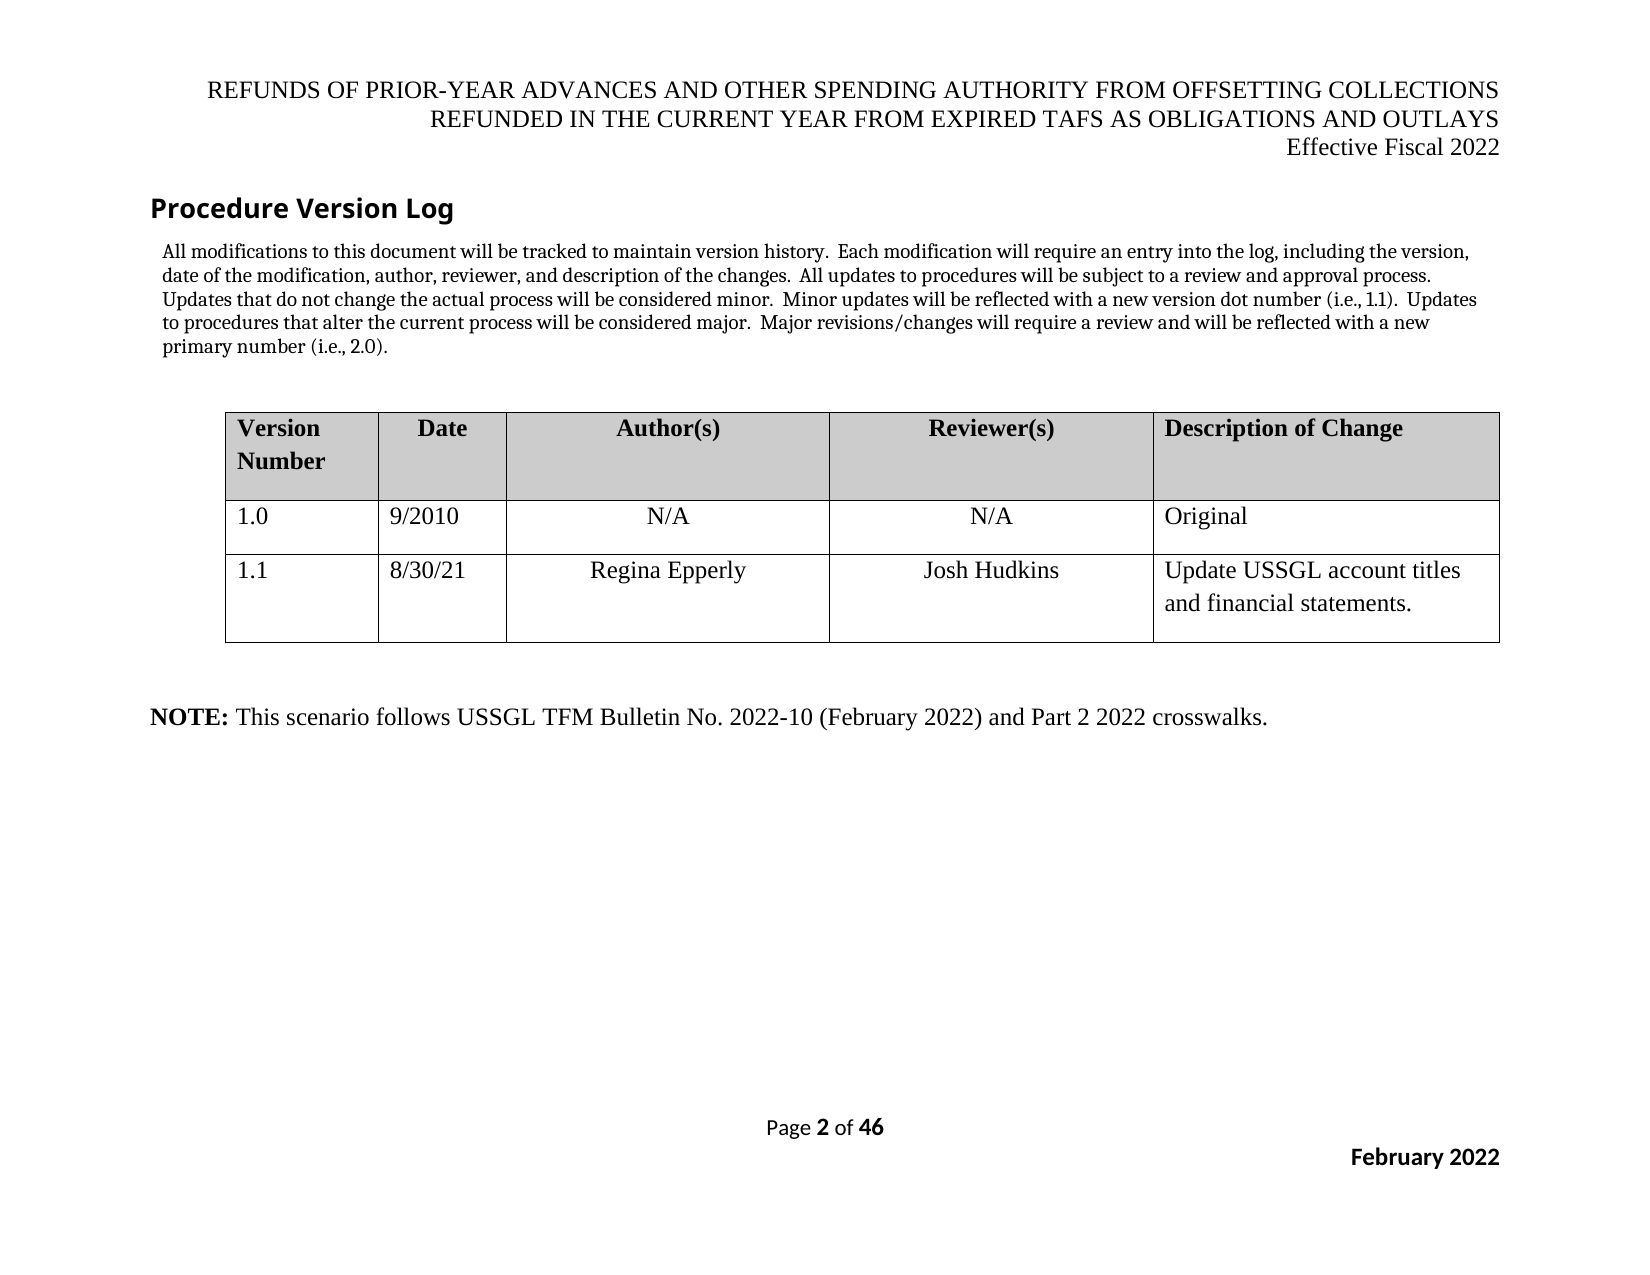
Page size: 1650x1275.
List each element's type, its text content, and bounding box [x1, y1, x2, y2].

table_header Description of Change [1154, 413, 1499, 500]
table_cell N/A [830, 501, 1153, 554]
table_cell Original [1154, 501, 1499, 554]
subtitle Procedure Version Log [150, 190, 1500, 227]
table_cell 1.0 [226, 501, 378, 554]
table_cell Regina Epperly [507, 555, 829, 642]
table_cell Update USSGL account titles and financial statements. [1154, 555, 1499, 642]
table_header Reviewer(s) [830, 413, 1153, 500]
table_cell 1.1 [226, 555, 378, 642]
text NOTE: This scenario follows USSGL TFM Bulletin No. 2022-10 (February 2022) and Part 2 2022 crosswalks. [150, 702, 1500, 731]
table_header Author(s) [507, 413, 829, 500]
table_header Date [379, 413, 506, 500]
table_header Version Number [226, 413, 378, 500]
table_cell Josh Hudkins [830, 555, 1153, 642]
table_cell 9/2010 [379, 501, 506, 554]
table_cell N/A [507, 501, 829, 554]
text All modifications to this document will be tracked to maintain version history. Each modification will require an entry into the log, including the version, date of the modification, author, reviewer, and description of the changes. All updates to procedures will be subject to a review and approval process. Updates that do not change the actual process will be considered minor. Minor updates will be reflected with a new version dot number (i.e., 1.1). Updates to procedures that alter the current process will be considered major. Major revisions/changes will require a review and will be reflected with a new primary number (i.e., 2.0). [162, 239, 1479, 359]
table_cell 8/30/21 [379, 555, 506, 642]
